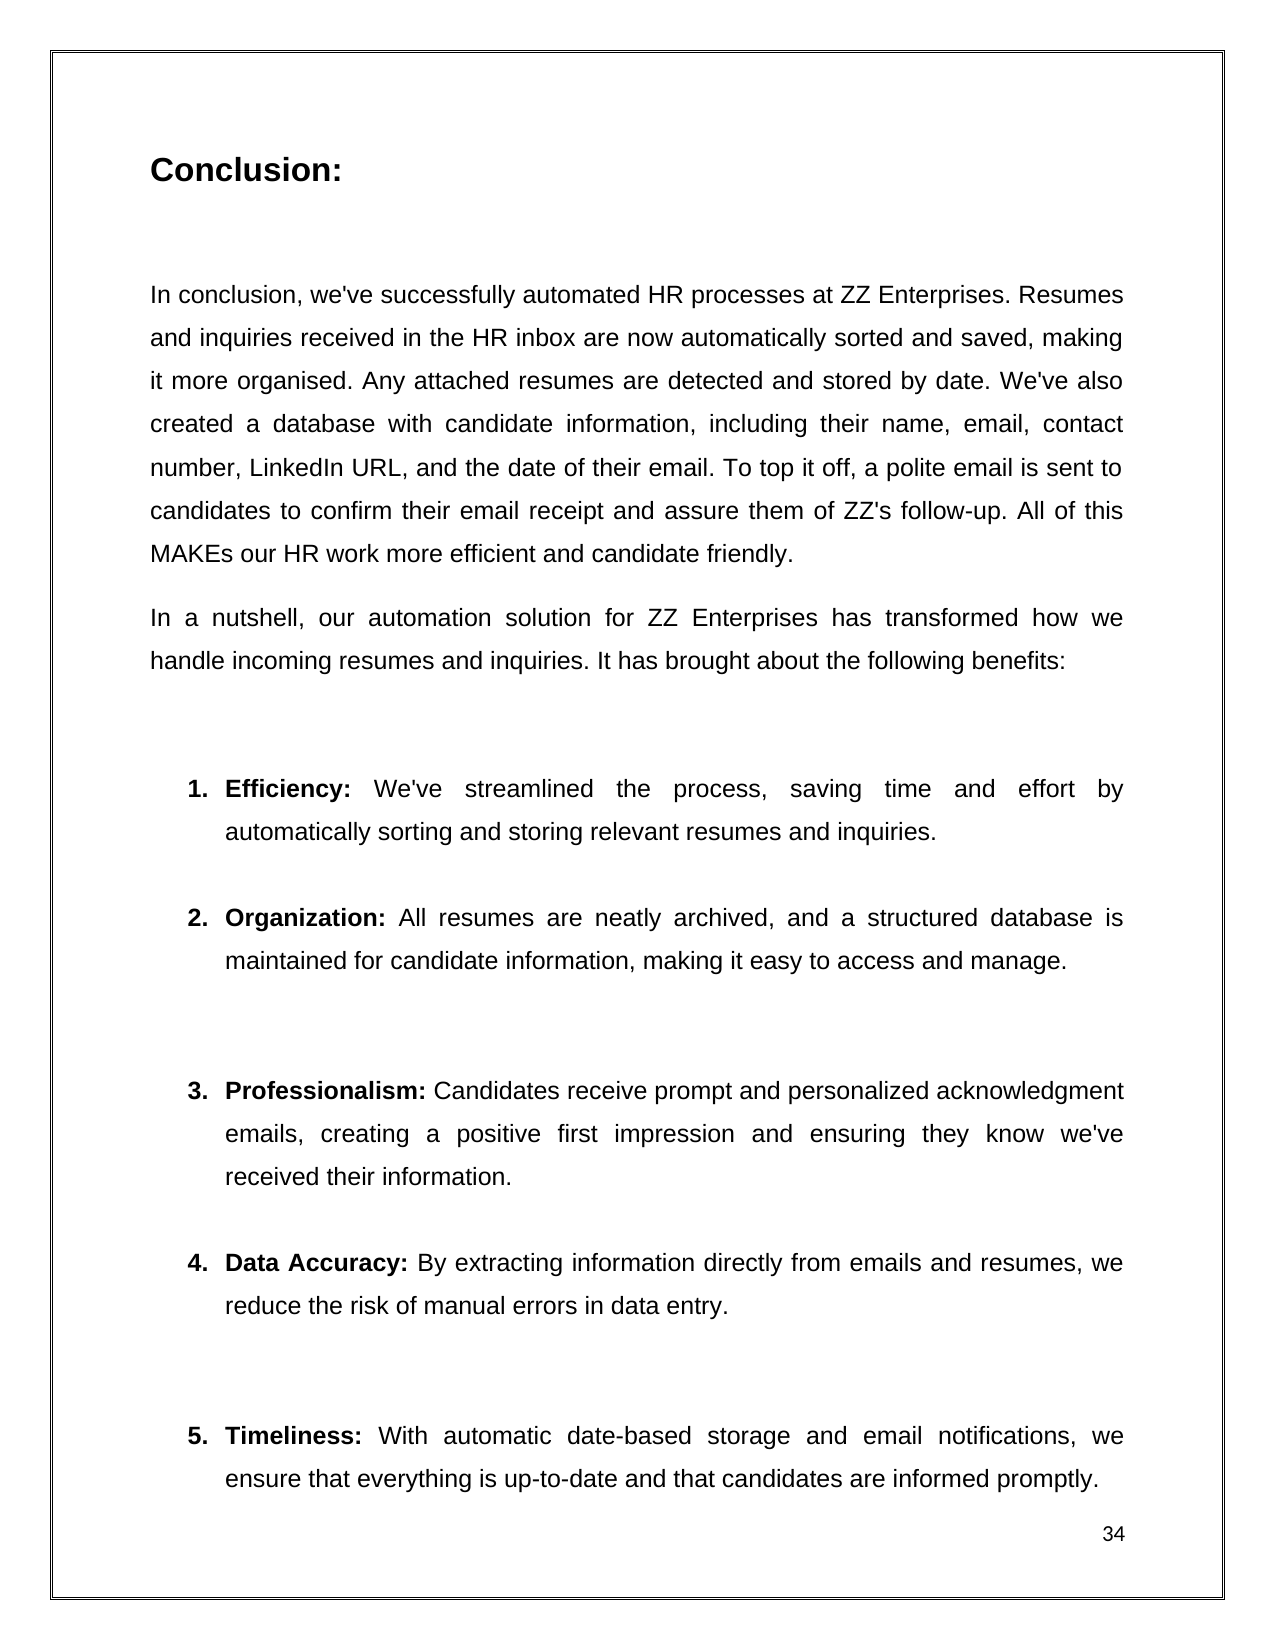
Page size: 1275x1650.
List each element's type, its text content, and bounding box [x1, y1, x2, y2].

list Professionalism: Candidates receive prompt and personalized acknowledgment emails, creating a positive first impression and ensuring they know we've received their information. [187, 1076, 1125, 1191]
list Timeliness: With automatic date-based storage and email notifications, we ensure that everything is up-to-date and that candidates are informed promptly. [187, 1421, 1125, 1492]
list Efficiency: We've streamlined the process, saving time and effort by automatically sorting and storing relevant resumes and inquiries. [187, 774, 1125, 846]
list Data Accuracy: By extracting information directly from emails and resumes, we reduce the risk of manual errors in data entry. [187, 1248, 1125, 1320]
text In a nutshell, our automation solution for ZZ Enterprises has transformed how we handle incoming resumes and inquiries. It has brought about the following benefits: [150, 603, 1125, 674]
text Conclusion: [150, 150, 1125, 188]
text In conclusion, we've successfully automated HR processes at ZZ Enterprises. Resumes and inquiries received in the HR inbox are now automatically sorted and saved, making it more organised. Any attached resumes are detected and stored by date. We've also created a database with candidate information, including their name, email, contact number, LinkedIn URL, and the date of their email. To top it off, a polite email is sent to candidates to confirm their email receipt and assure them of ZZ's follow-up. All of this MAKEs our HR work more efficient and candidate friendly. [150, 280, 1125, 567]
list Organization: All resumes are neatly archived, and a structured database is maintained for candidate information, making it easy to access and manage. [187, 903, 1125, 975]
